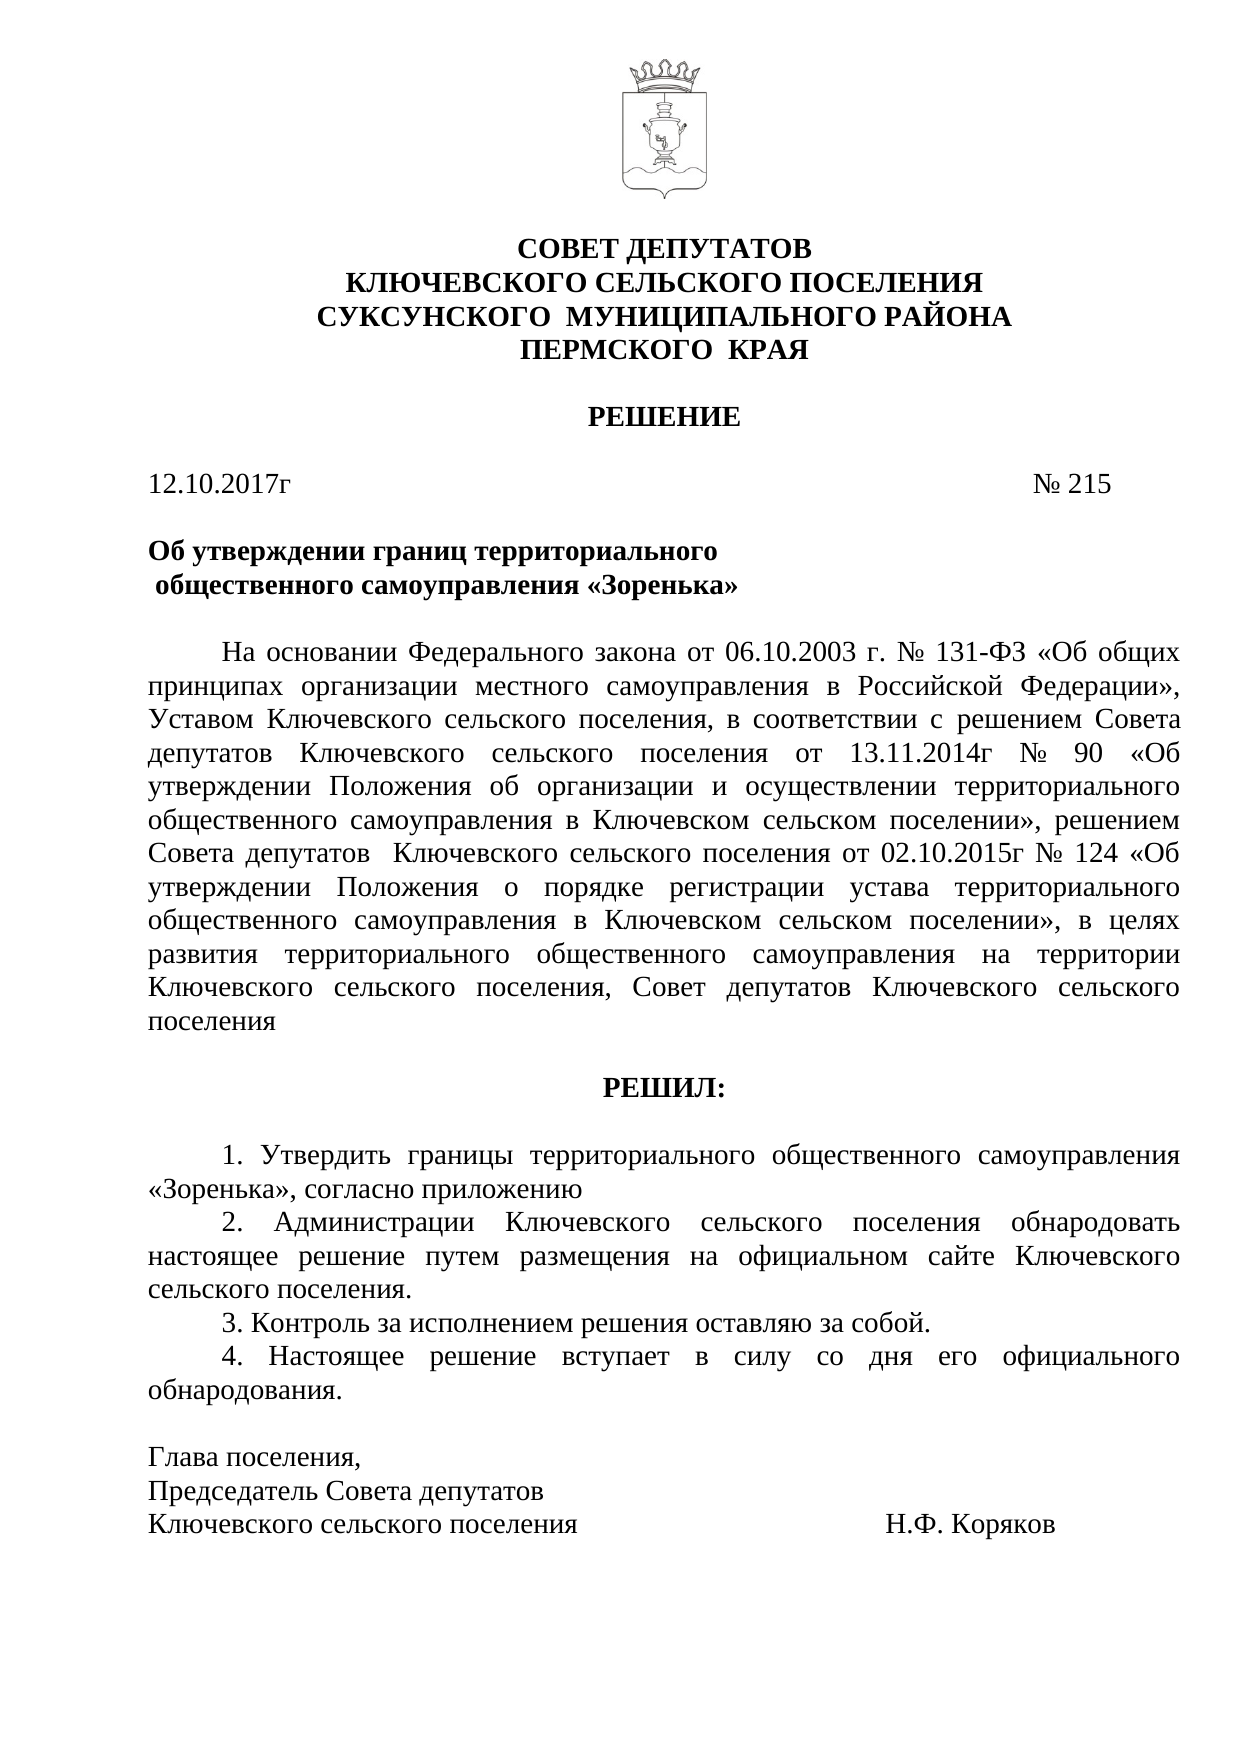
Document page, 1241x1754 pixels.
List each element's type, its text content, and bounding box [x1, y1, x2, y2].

text КЛЮЧЕВСКОГО СЕЛЬСКОГО ПОСЕЛЕНИЯ [148, 265, 1181, 299]
text РЕШИЛ: [148, 1070, 1181, 1104]
text Об утверждении границ территориального [148, 533, 1181, 567]
text СОВЕТ ДЕПУТАТОВ [148, 232, 1181, 265]
text РЕШЕНИЕ [148, 399, 1181, 433]
text Председатель Совета депутатов [148, 1473, 1181, 1506]
text На основании Федерального закона от 06.10.2003 г. № 131-ФЗ «Об общих принципах организации местного самоуправления в Российской Федерации», Уставом Ключевского сельского поселения, в соответствии с решением Совета депутатов Ключевского сельского поселения от 13.11.2014г № 90 «Об утверждении Положения об организации и осуществлении территориального общественного самоуправления в Ключевском сельском поселении», решением Совета депутатов Ключевского сельского поселения от 02.10.2015г № 124 «Об утверждении Положения о порядке регистрации устава территориального общественного самоуправления в Ключевском сельском поселении», в целях развития территориального общественного самоуправления на территории Ключевского сельского поселения, Совет депутатов Ключевского сельского поселения [148, 634, 1181, 1037]
text 3. Контроль за исполнением решения оставляю за собой. [148, 1305, 1181, 1338]
text 4. Настоящее решение вступает в силу со дня его официального обнародования. [148, 1338, 1181, 1406]
text ПЕРМСКОГО КРАЯ [148, 332, 1181, 366]
text СУКСУНСКОГО МУНИЦИПАЛЬНОГО РАЙОНА [148, 299, 1181, 332]
text 1. Утвердить границы территориального общественного самоуправления «Зоренька», согласно приложению [148, 1137, 1181, 1204]
text общественного самоуправления «Зоренька» [148, 567, 1181, 601]
text 2. Администрации Ключевского сельского поселения обнародовать настоящее решение путем размещения на официальном сайте Ключевского сельского поселения. [148, 1204, 1181, 1305]
text Ключевского сельского поселения Н.Ф. Коряков [148, 1506, 1181, 1540]
text Глава поселения, [148, 1439, 1181, 1473]
picture [622, 59, 707, 199]
text 12.10.2017г № 215 [148, 466, 1181, 500]
